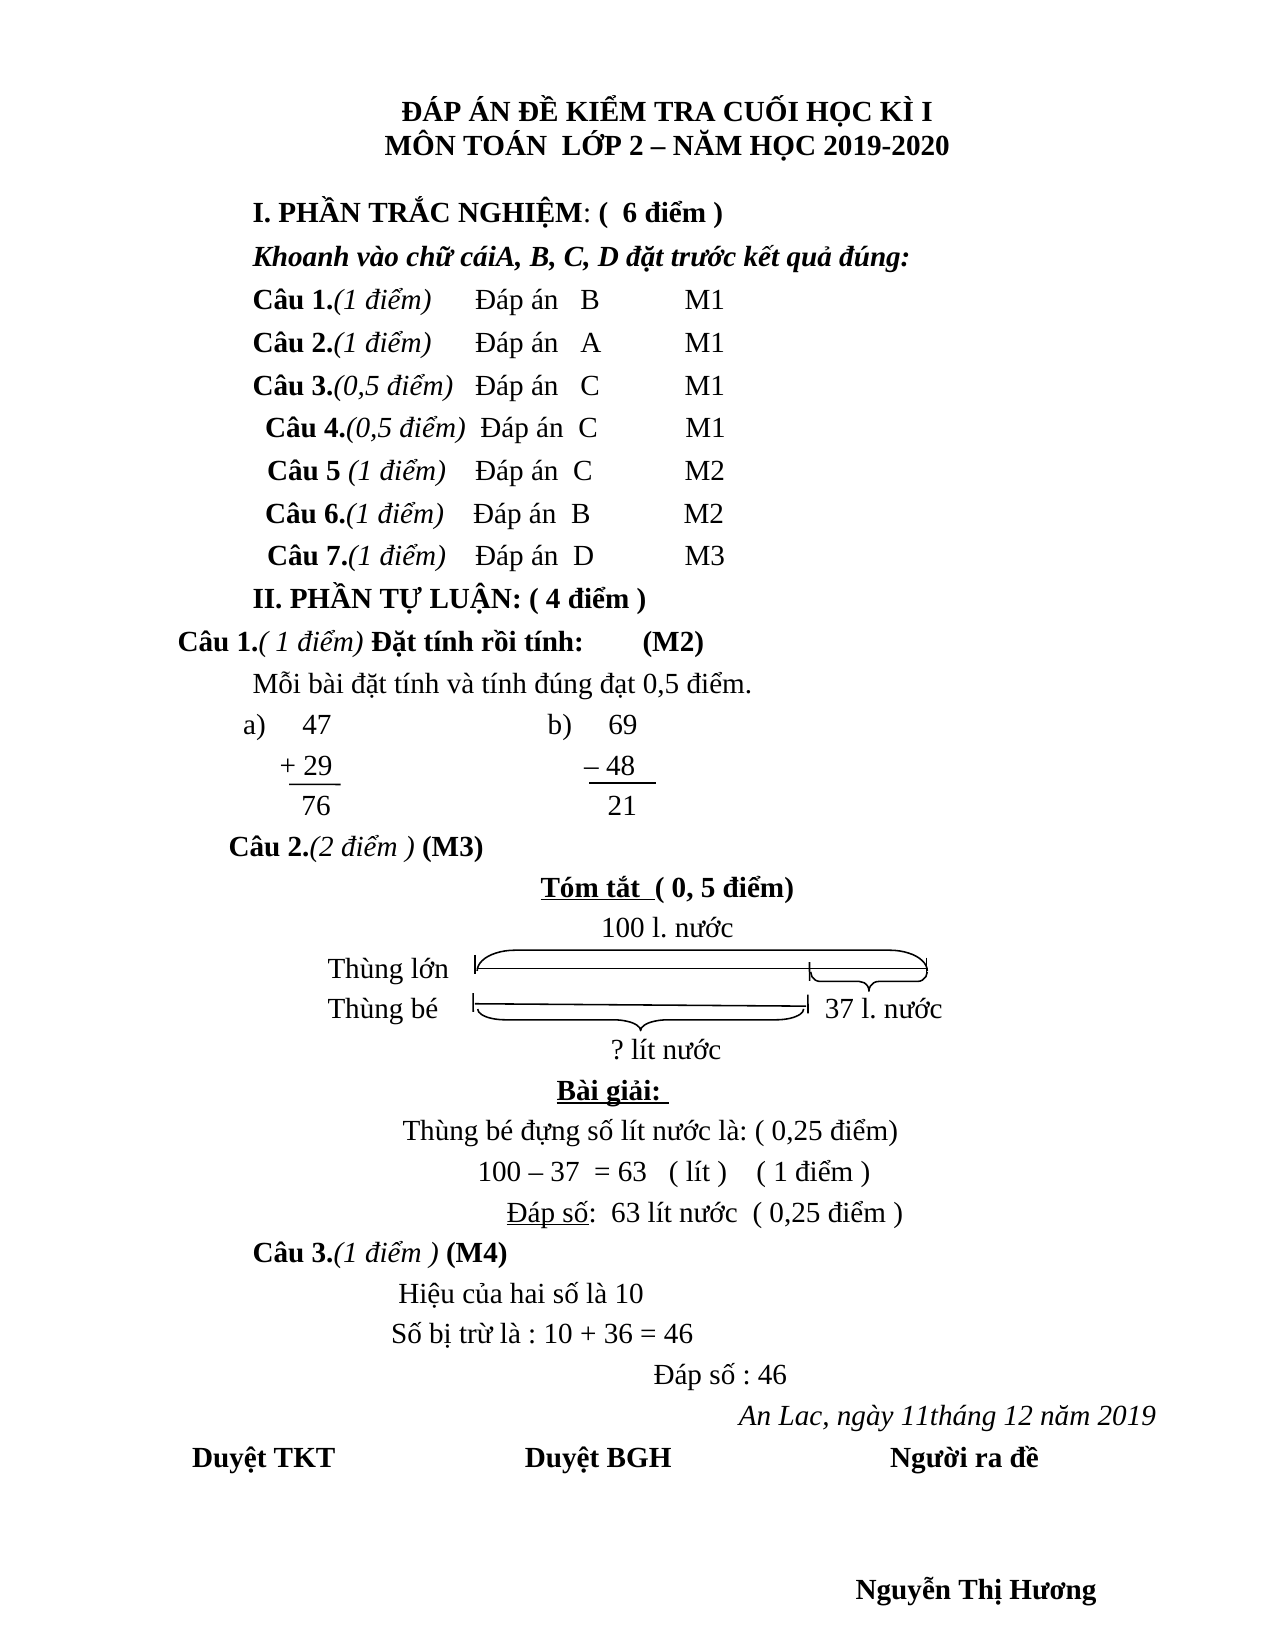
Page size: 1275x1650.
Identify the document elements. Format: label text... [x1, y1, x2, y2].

text Câu 5 (1 điểm) Đáp án C M2 [177, 453, 1157, 487]
text Thùng lớn [811, 969, 926, 984]
text 100 l. nước [177, 910, 1157, 944]
text Đáp số: 63 lít nước ( 0,25 điểm ) [177, 1195, 1157, 1228]
text Bài giải: [177, 1073, 1157, 1106]
text Câu 2.(2 điểm ) (M3) [177, 829, 1157, 863]
text Tóm tắt ( 0, 5 điểm) [177, 870, 1157, 903]
text Câu 3.(0,5 điểm) Đáp án C M1 [177, 368, 1157, 401]
text Đáp số : 46 [177, 1357, 1157, 1391]
text Số bị trừ là : 10 + 36 = 46 [177, 1317, 1157, 1350]
text ? lít nước [177, 1032, 1157, 1066]
text II. PHẦN TỰ LUẬN: ( 4 điểm ) [177, 581, 1157, 615]
text An Lac, ngày 11tháng 12 năm 2019 [702, 1398, 1157, 1431]
text Câu 2.(1 điểm) Đáp án A M1 [177, 325, 1157, 358]
text a) 47 b) 69 [177, 707, 1157, 741]
text Câu 1.(1 điểm) Đáp án B M1 [177, 282, 1157, 316]
text Thùng bé đựng số lít nước là: ( 0,25 điểm) [177, 1113, 1157, 1147]
text Câu 6.(1 điểm) Đáp án B M2 [177, 496, 1157, 529]
text Khoanh vào chữ cáiA, B, C, D đặt trước kết quả đúng: [177, 239, 1157, 273]
text Câu 7.(1 điểm) Đáp án D M3 [177, 538, 1157, 572]
text + 29 – 48 [177, 748, 1157, 781]
text Hiệu của hai số là 10 [177, 1276, 1157, 1309]
text Thùng lớn [479, 951, 925, 968]
text Mỗi bài đặt tính và tính đúng đạt 0,5 điểm. [177, 667, 1157, 700]
text ĐÁP ÁN ĐỀ KIỂM TRA CUỐI HỌC KÌ I [177, 94, 1157, 128]
text Câu 1.( 1 điểm) Đặt tính rồi tính: (M2) [177, 624, 1157, 657]
text 76 21 [177, 788, 1157, 822]
text Thùng lớn [876, 951, 1157, 984]
text 100 – 37 = 63 ( lít ) ( 1 điểm ) [177, 1154, 1157, 1188]
text Nguyễn Thị Hương [177, 1572, 1157, 1606]
text Câu 4.(0,5 điểm) Đáp án C M1 [177, 410, 1157, 444]
text Câu 3.(1 điểm ) (M4) [177, 1235, 1157, 1269]
text MÔN TOÁN LỚP 2 – NĂM HỌC 2019-2020 [177, 128, 1157, 162]
text Thùng lớn [177, 951, 862, 984]
text I. PHẦN TRẮC NGHIỆM: ( 6 điểm ) [177, 195, 1157, 229]
text Thùng bé 37 l. nước [177, 992, 1157, 1025]
text Duyệt TKT Duyệt BGH Người ra đề [177, 1441, 1157, 1474]
